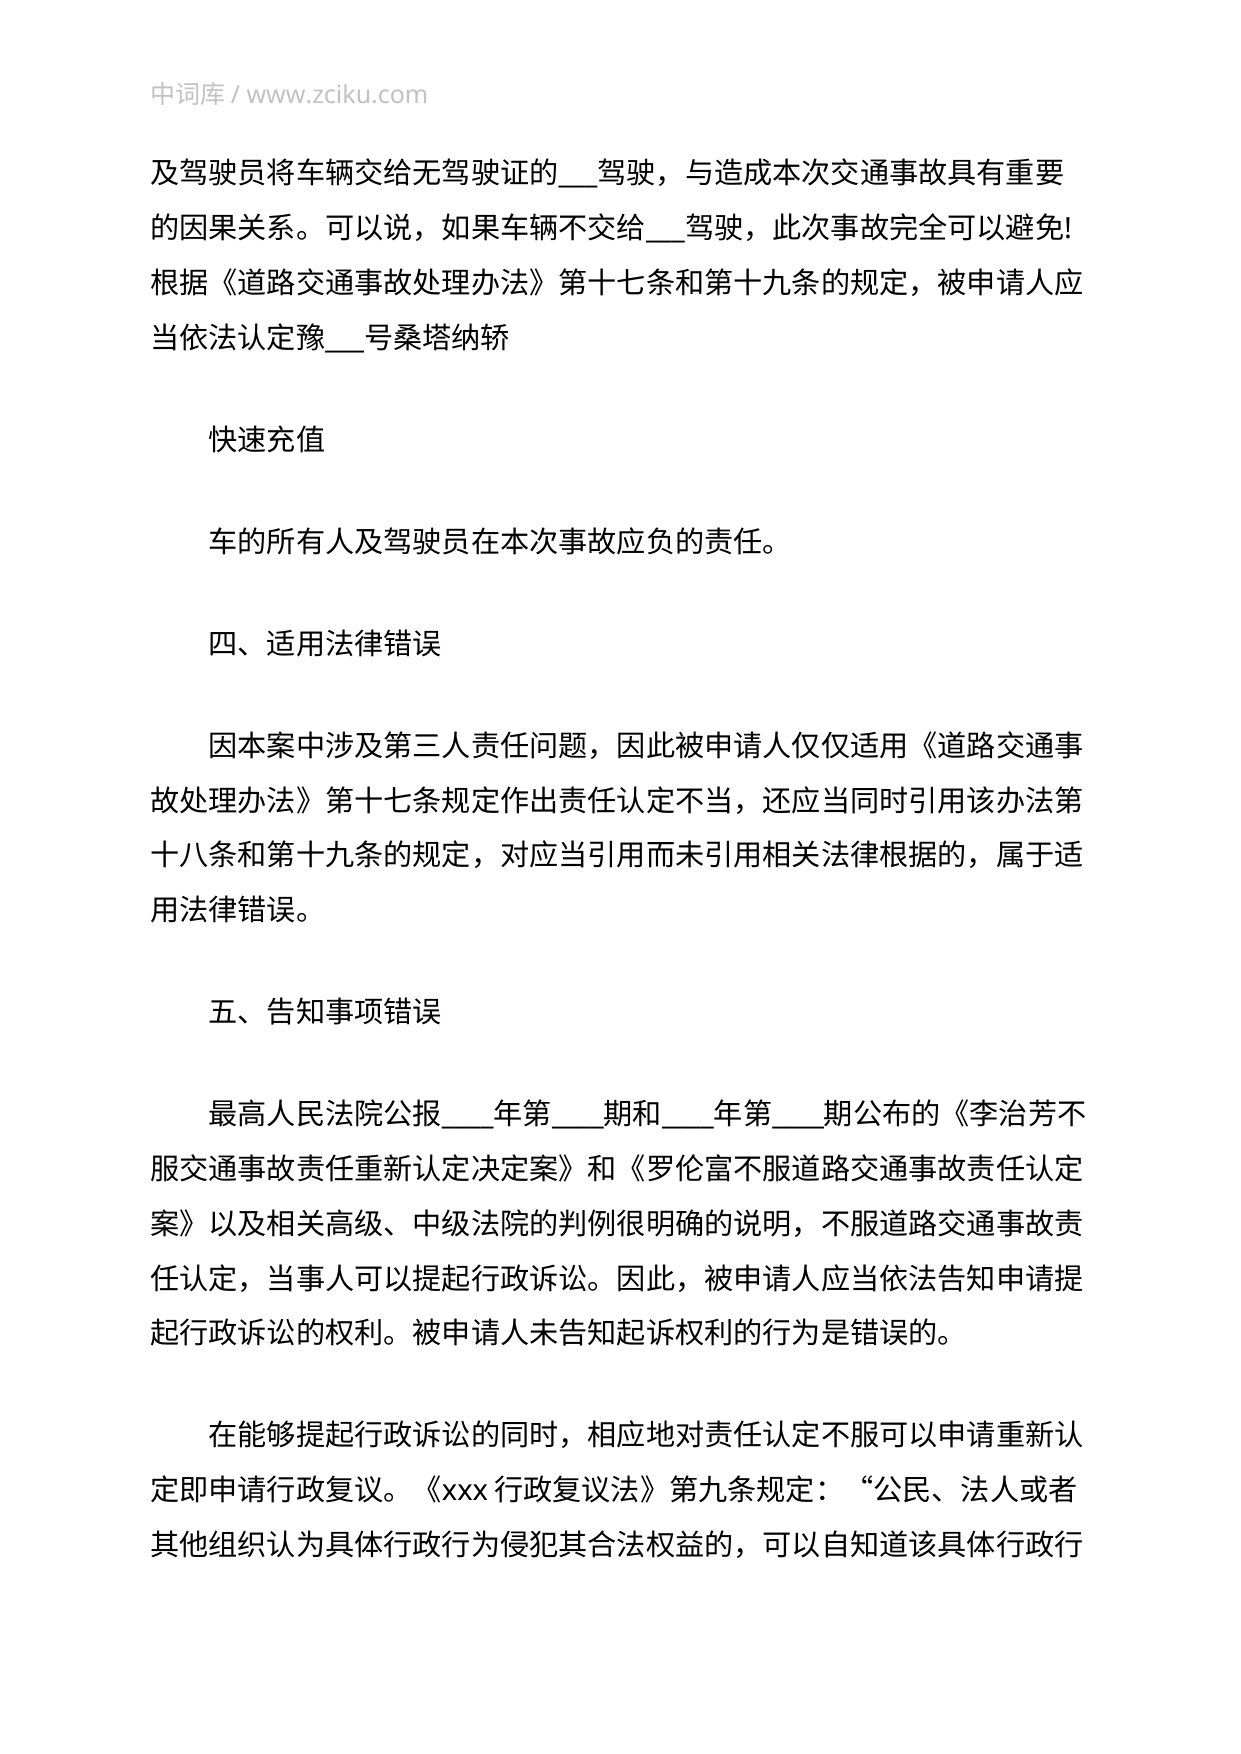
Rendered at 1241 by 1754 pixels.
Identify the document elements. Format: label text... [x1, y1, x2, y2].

text 四、适用法律错误 [150, 620, 1090, 663]
text 五、告知事项错误 [150, 989, 1090, 1031]
text 最高人民法院公报____年第____期和____年第____期公布的《李治芳不服交通事故责任重新认定决定案》和《罗伦富不服道路交通事故责任认定案》以及相关高级、中级法院的判例很明确的说明，不服道路交通事故责任认定，当事人可以提起行政诉讼。因此，被申请人应当依法告知申请提起行政诉讼的权利。被申请人未告知起诉权利的行为是错误的。 [150, 1090, 1090, 1352]
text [150, 150, 1090, 357]
text 车的所有人及驾驶员在本次事故应负的责任。 [150, 519, 1090, 561]
text 快速充值 [150, 417, 1090, 459]
text 因本案中涉及第三人责任问题，因此被申请人仅仅适用《道路交通事故处理办法》第十七条规定作出责任认定不当，还应当同时引用该办法第十八条和第十九条的规定，对应当引用而未引用相关法律根据的，属于适用法律错误。 [150, 722, 1090, 929]
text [150, 1412, 1090, 1564]
